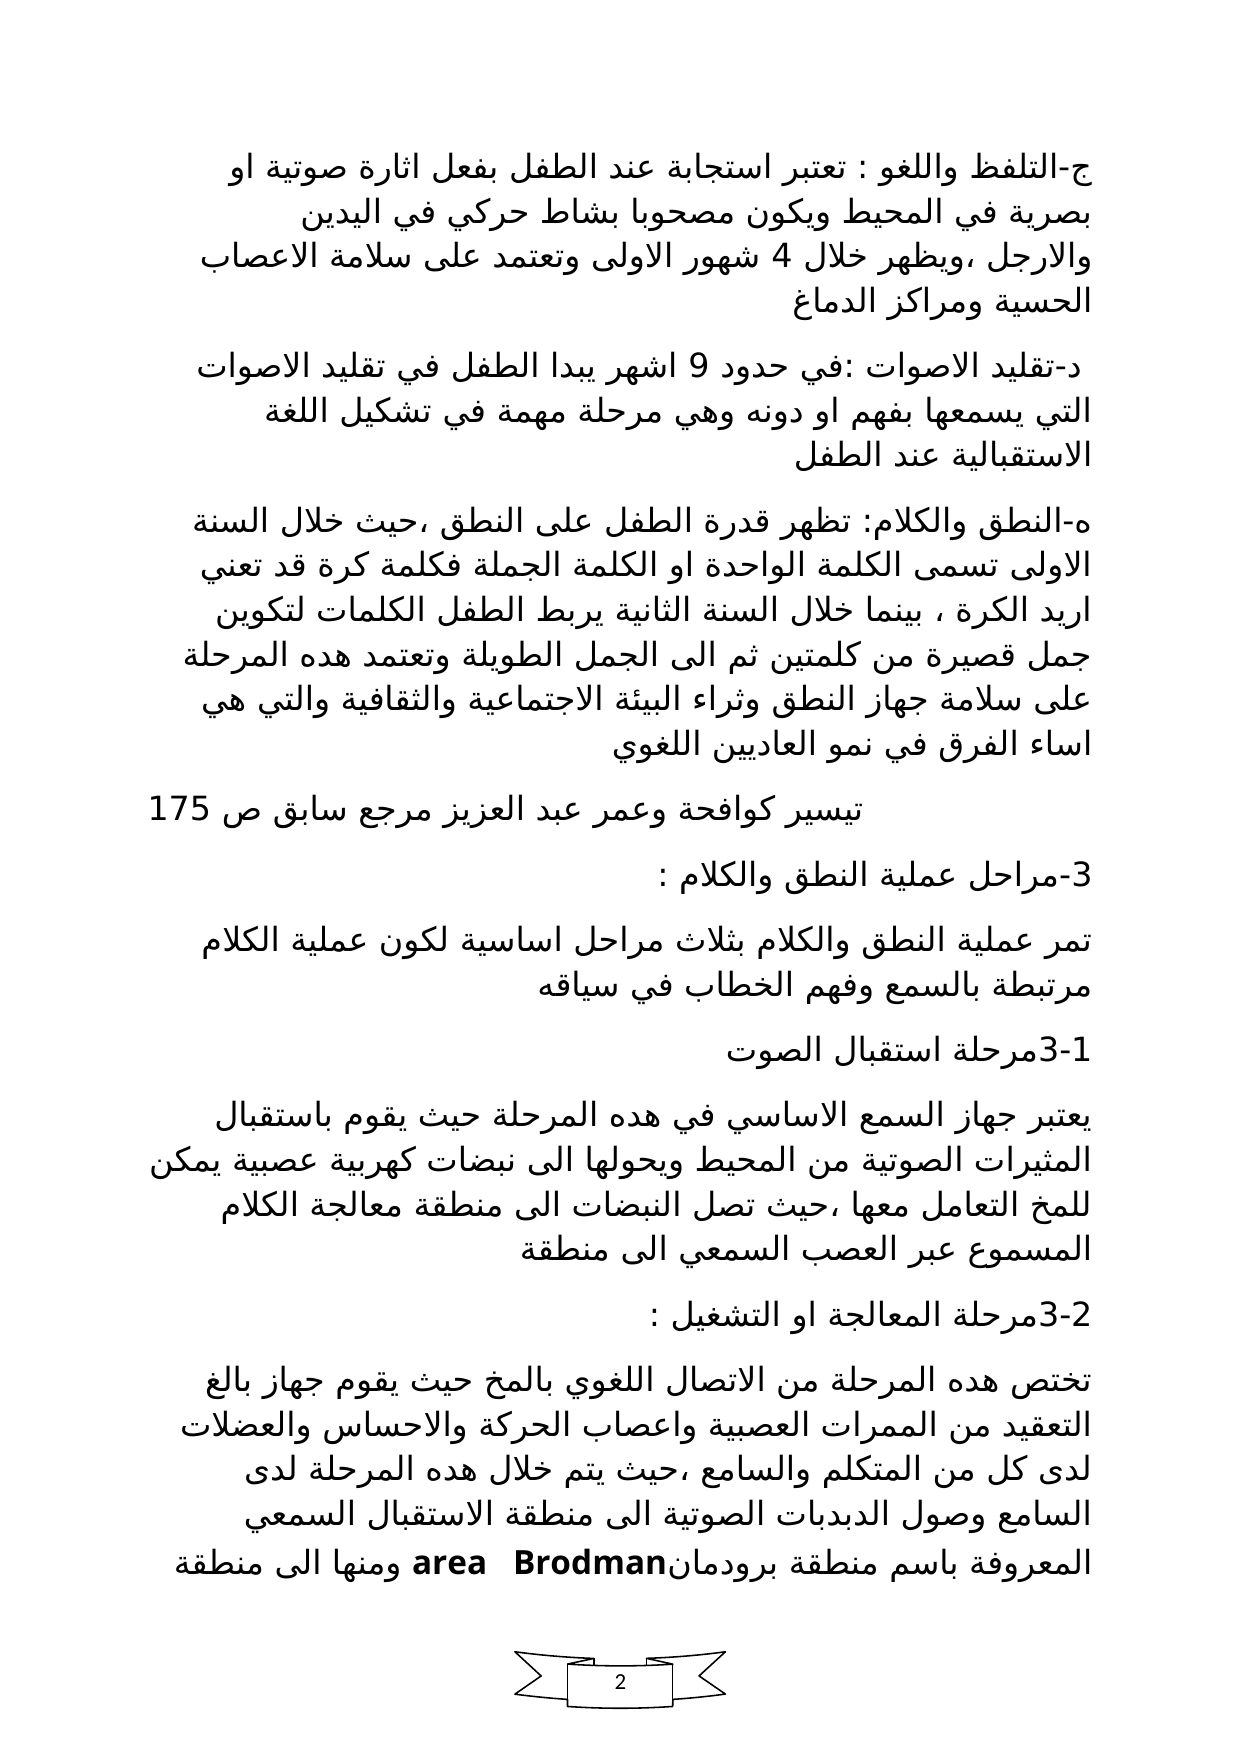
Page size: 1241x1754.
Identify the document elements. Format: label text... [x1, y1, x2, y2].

text ج-التلفظ واللغو : تعتبر استجابة عند الطفل بفعل اثارة صوتية او بصرية في المحيط ويكون مصحوبا بشاط حركي في اليدين والارجل ،ويظهر خلال 4 شهور الاولى وتعتمد على سلامة الاعصاب الحسية ومراكز الدماغ [148, 148, 1093, 320]
text تيسير كوافحة وعمر عبد العزيز مرجع سابق ص 175 [148, 790, 1093, 828]
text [148, 1361, 1093, 1584]
text تمر عملية النطق والكلام بثلاث مراحل اساسية لكون عملية الكلام مرتبطة بالسمع وفهم الخطاب في سياقه [148, 921, 1093, 1004]
text 3-2مرحلة المعالجة او التشغيل : [148, 1295, 1093, 1334]
text د-تقليد الاصوات :في حدود 9 اشهر يبدا الطفل في تقليد الاصوات التي يسمعها بفهم او دونه وهي مرحلة مهمة في تشكيل اللغة الاستقبالية عند الطفل [148, 347, 1093, 475]
text يعتبر جهاز السمع الاساسي في هده المرحلة حيث يقوم باستقبال المثيرات الصوتية من المحيط ويحولها الى نبضات كهربية عصبية يمكن للمخ التعامل معها ،حيث تصل النبضات الى منطقة معالجة الكلام المسموع عبر العصب السمعي الى منطقة [148, 1096, 1093, 1268]
text ه-النطق والكلام: تظهر قدرة الطفل على النطق ،حيث خلال السنة الاولى تسمى الكلمة الواحدة او الكلمة الجملة فكلمة كرة قد تعني اريد الكرة ، بينما خلال السنة الثانية يربط الطفل الكلمات لتكوين جمل قصيرة من كلمتين ثم الى الجمل الطويلة وتعتمد هده المرحلة على سلامة جهاز النطق وثراء البيئة الاجتماعية والثقافية والتي هي اساء الفرق في نمو العاديين اللغوي [148, 501, 1093, 763]
text 3-1مرحلة استقبال الصوت [148, 1031, 1093, 1069]
text 3-مراحل عملية النطق والكلام : [148, 855, 1093, 894]
